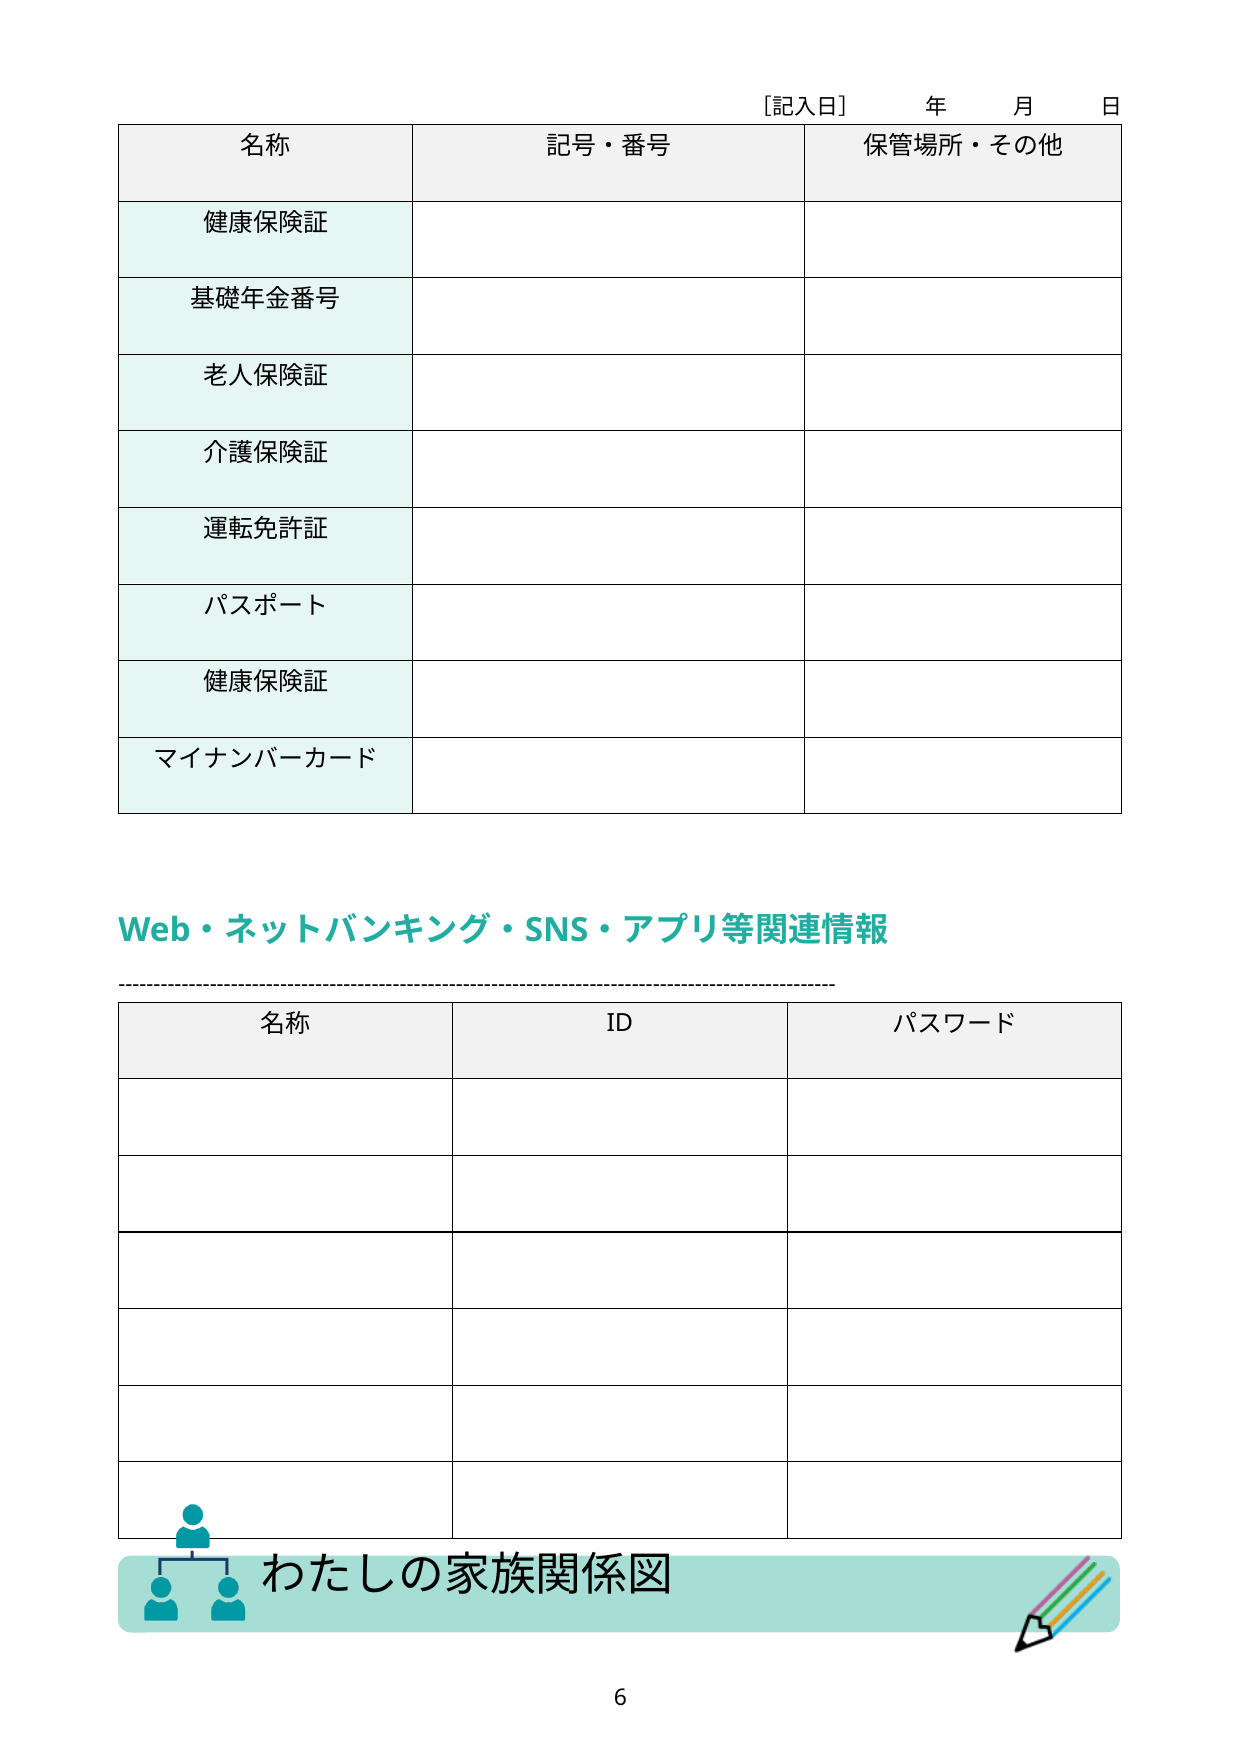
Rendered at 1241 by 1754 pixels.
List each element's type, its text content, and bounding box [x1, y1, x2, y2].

table_cell [453, 1462, 787, 1538]
table_cell 運転免許証 [119, 508, 412, 583]
table_header パスワード [788, 1003, 1121, 1078]
table_header 記号・番号 [413, 125, 804, 201]
table_cell [413, 278, 804, 354]
table_cell 健康保険証 [119, 202, 412, 277]
table_cell パスポート [119, 585, 412, 660]
table_cell [788, 1309, 1121, 1384]
table_cell [119, 1309, 452, 1384]
table_cell [805, 585, 1121, 660]
table_cell [453, 1309, 787, 1384]
table_cell [119, 1462, 452, 1538]
table_cell 健康保険証 [119, 661, 412, 737]
table_cell [413, 431, 804, 507]
table_cell [805, 738, 1121, 813]
table_cell [453, 1233, 787, 1308]
table_cell [119, 1079, 452, 1155]
table_cell [788, 1156, 1121, 1231]
table_cell [788, 1386, 1121, 1461]
table_cell [413, 202, 804, 277]
table_cell [413, 585, 804, 660]
subtitle Web・ネットバンキング・SNS・アプリ等関連情報 [118, 889, 1122, 964]
table_header 名称 [119, 1003, 452, 1078]
table_cell [413, 661, 804, 737]
table_cell [805, 202, 1121, 277]
table_cell [413, 738, 804, 813]
table_cell [119, 1156, 452, 1231]
table_cell [805, 431, 1121, 507]
table_cell [453, 1386, 787, 1461]
table_cell [453, 1079, 787, 1155]
picture [142, 1502, 247, 1622]
table_header ID [453, 1003, 787, 1078]
table_cell [788, 1079, 1121, 1155]
picture [1010, 1552, 1115, 1654]
table_cell [788, 1462, 1121, 1538]
text ------------------------------------------------------------------------------------------------------ [118, 964, 1122, 1002]
table_cell 介護保険証 [119, 431, 412, 507]
table_cell [805, 278, 1121, 354]
table_cell [413, 355, 804, 430]
table_cell [119, 1386, 452, 1461]
table_cell 基礎年金番号 [119, 278, 412, 354]
table_cell [788, 1233, 1121, 1308]
table_header 名称 [119, 125, 412, 201]
table_cell [805, 508, 1121, 583]
table_header 保管場所・その他 [805, 125, 1121, 201]
table_cell 老人保険証 [119, 355, 412, 430]
table_cell マイナンバーカード [119, 738, 412, 813]
table_cell [453, 1156, 787, 1231]
table_cell [119, 1233, 452, 1308]
table_cell [805, 661, 1121, 737]
table_cell [805, 355, 1121, 430]
table_cell [413, 508, 804, 583]
